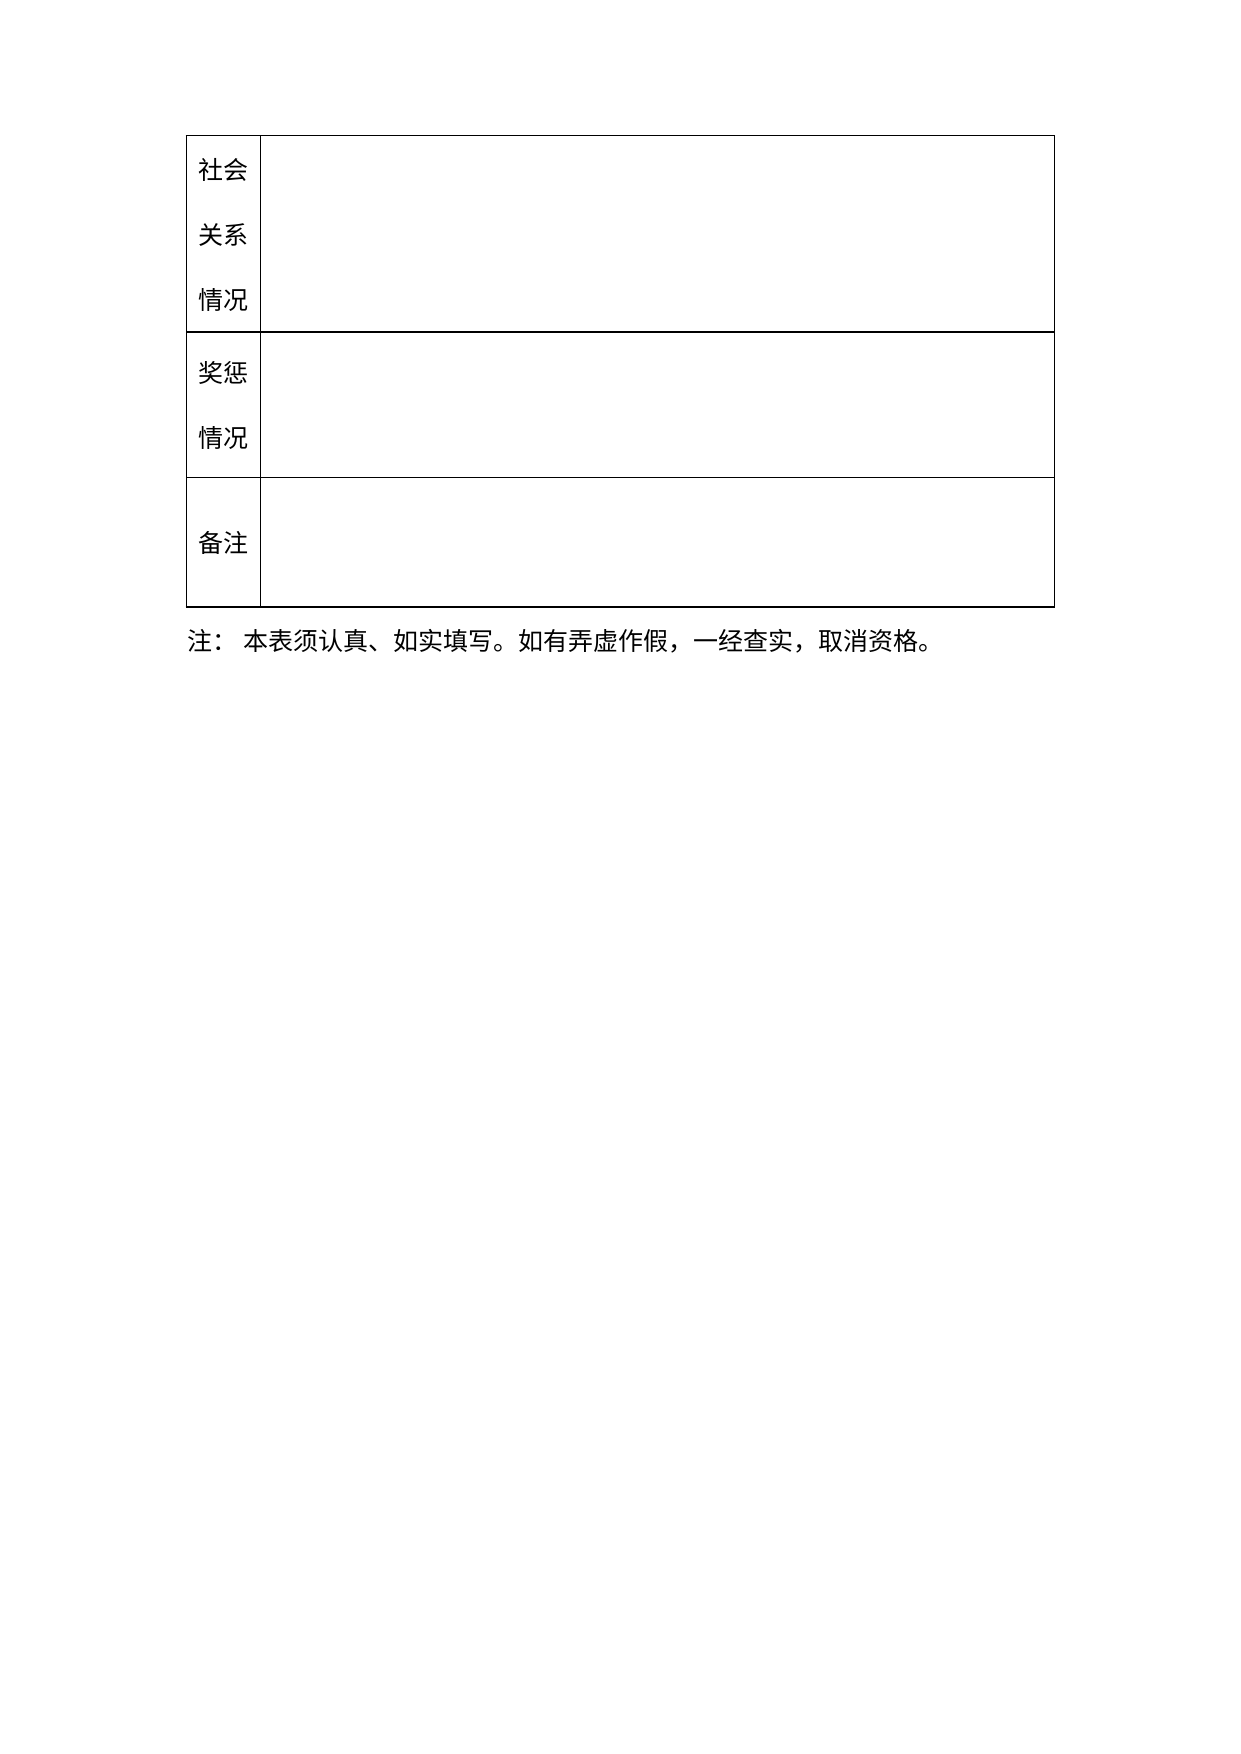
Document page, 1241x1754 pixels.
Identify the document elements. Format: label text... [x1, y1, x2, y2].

table_cell 家庭成员主要社会关系情况 [187, 136, 260, 331]
table_cell [261, 333, 1054, 477]
text 注： 本表须认真、如实填写。如有弄虚作假，一经查实，取消资格。 [187, 608, 1053, 672]
table_cell 备注 [187, 478, 260, 606]
table_cell 奖惩情况 [187, 333, 260, 477]
table_cell [261, 136, 1054, 331]
table_cell [261, 478, 1054, 606]
